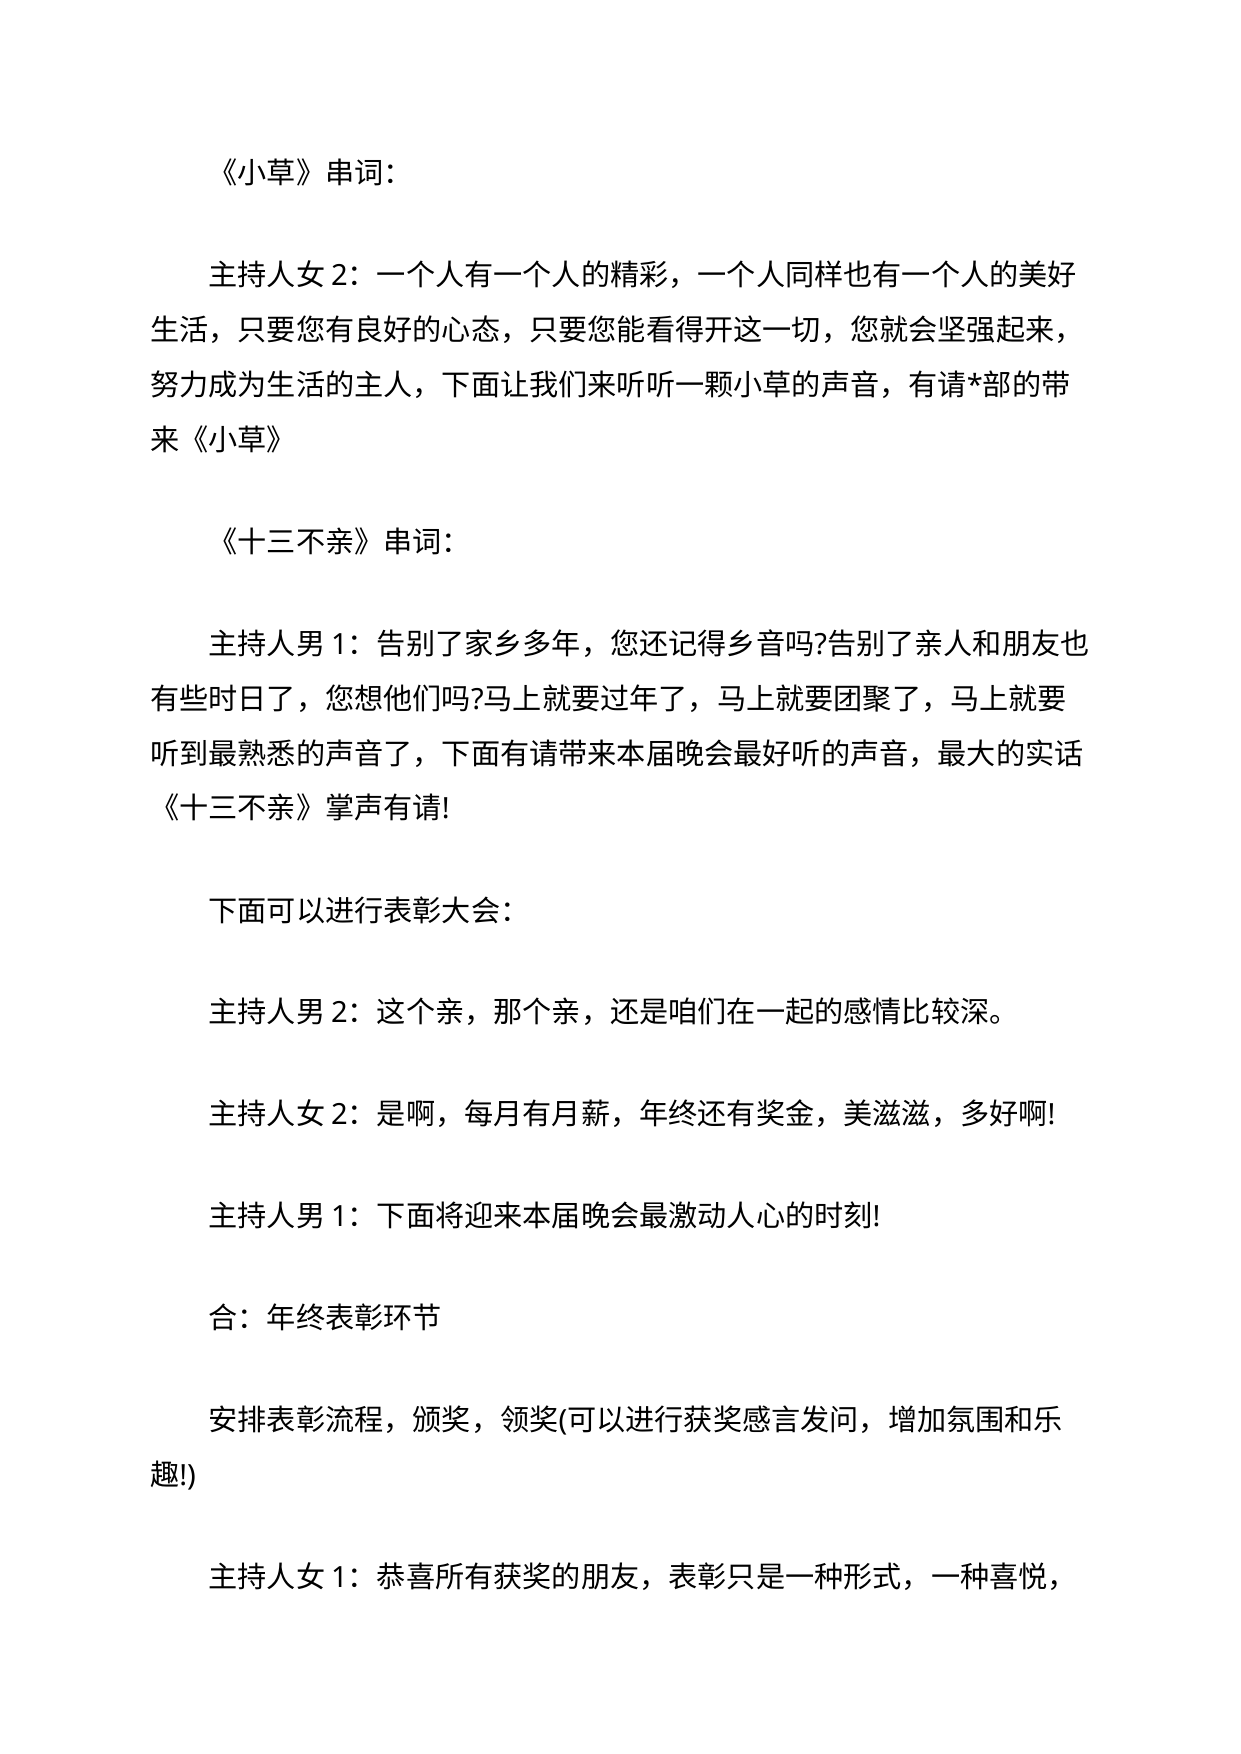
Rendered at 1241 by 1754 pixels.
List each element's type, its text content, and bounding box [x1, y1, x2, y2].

text 主持人男1：告别了家乡多年，您还记得乡音吗?告别了亲人和朋友也有些时日了，您想他们吗?马上就要过年了，马上就要团聚了，马上就要听到最熟悉的声音了，下面有请带来本届晚会最好听的声音，最大的实话《十三不亲》掌声有请! [150, 620, 1090, 827]
text 《十三不亲》串词： [150, 518, 1090, 561]
text 合：年终表彰环节 [150, 1295, 1090, 1337]
text 安排表彰流程，颁奖，领奖(可以进行获奖感言发问，增加氛围和乐趣!) [150, 1397, 1090, 1494]
text 主持人女2：一个人有一个人的精彩，一个人同样也有一个人的美好生活，只要您有良好的心态，只要您能看得开这一切，您就会坚强起来，努力成为生活的主人，下面让我们来听听一颗小草的声音，有请*部的带来《小草》 [150, 252, 1090, 459]
text 下面可以进行表彰大会： [150, 887, 1090, 929]
text 主持人男1：下面将迎来本届晚会最激动人心的时刻! [150, 1193, 1090, 1235]
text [150, 1553, 1090, 1596]
text 主持人男2：这个亲，那个亲，还是咱们在一起的感情比较深。 [150, 989, 1090, 1031]
text 《小草》串词： [150, 150, 1090, 192]
text 主持人女2：是啊，每月有月薪，年终还有奖金，美滋滋，多好啊! [150, 1091, 1090, 1133]
